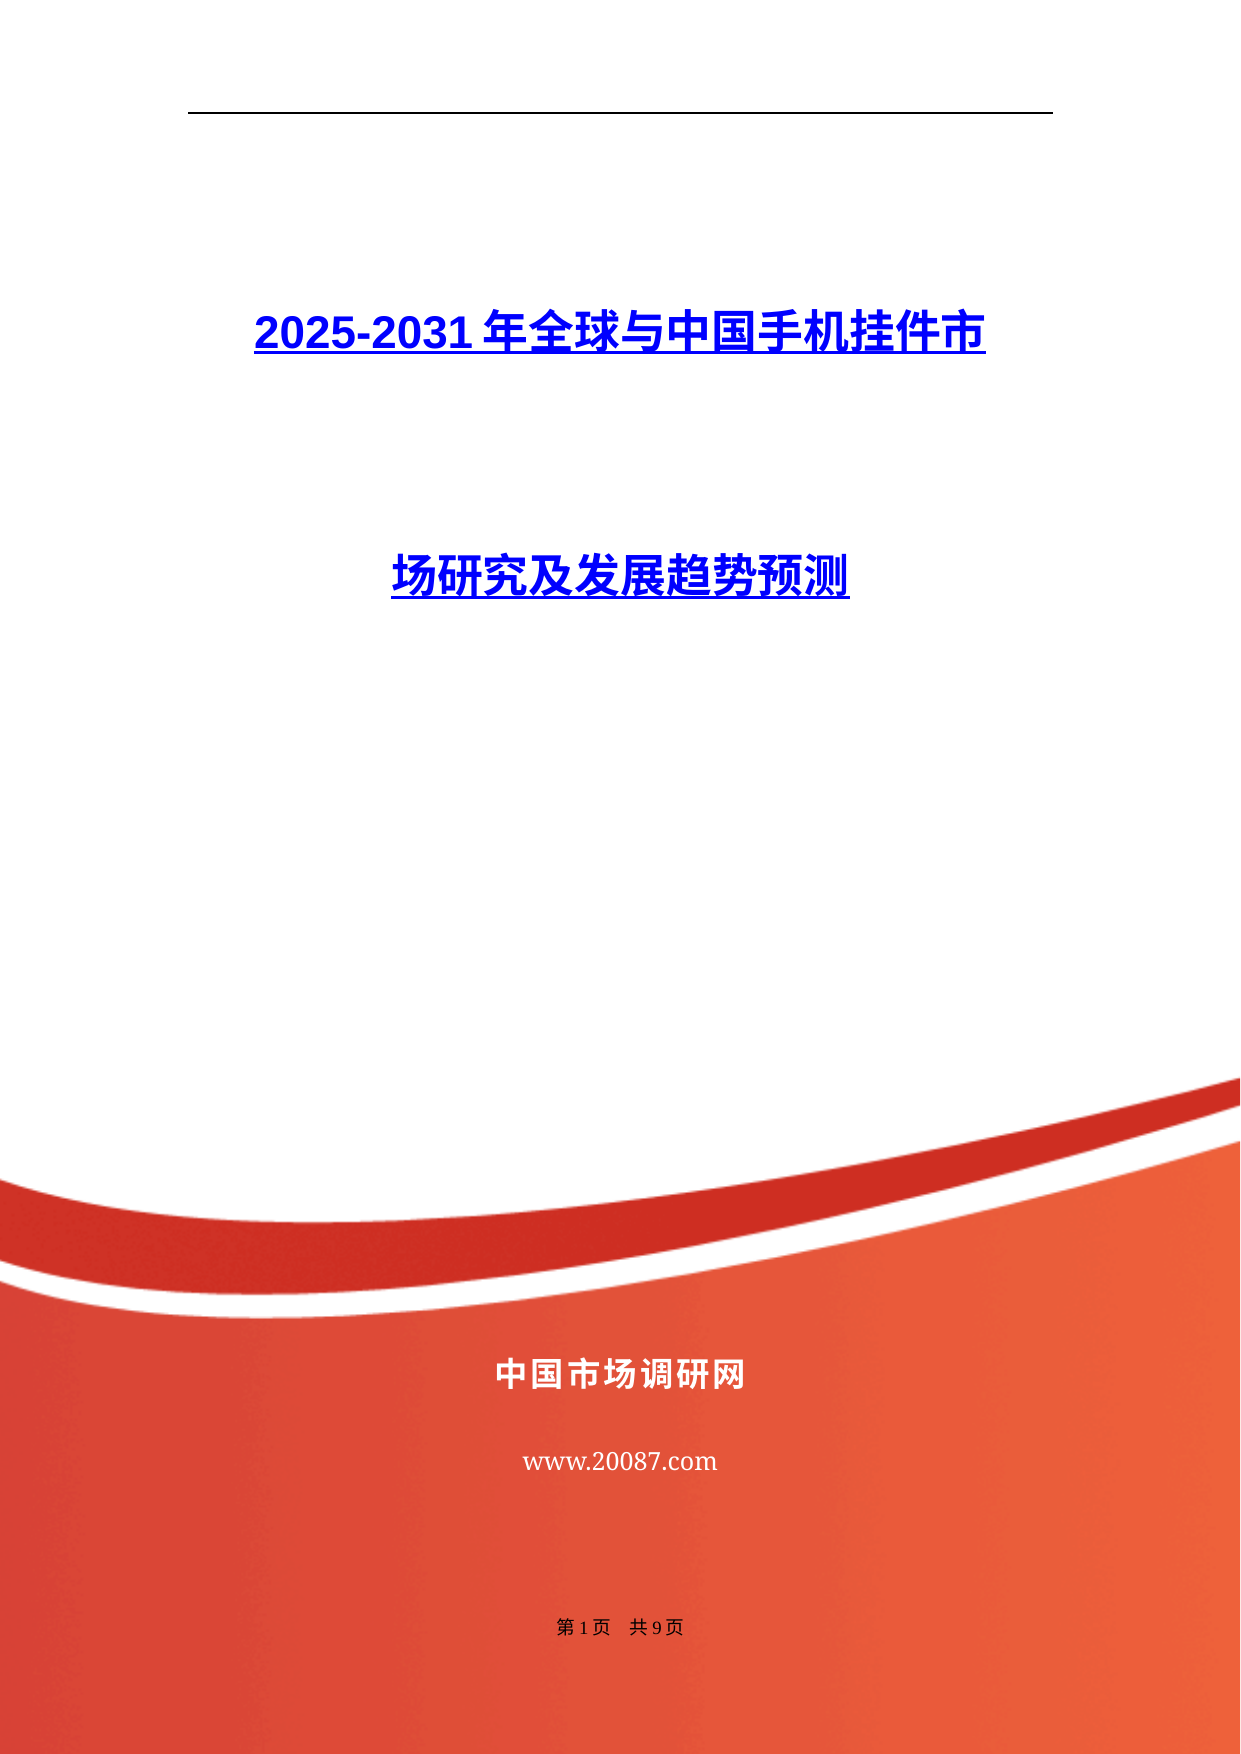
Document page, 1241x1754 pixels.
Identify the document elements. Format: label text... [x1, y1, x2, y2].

text www.20087.com [187, 1428, 1053, 1493]
picture [0, 1006, 1241, 1754]
subtitle 中国市场调研网 [187, 1339, 1053, 1404]
table_header 2025-2031年全球与中国手机挂件市场研究及发展趋势预测 [188, 207, 1053, 773]
